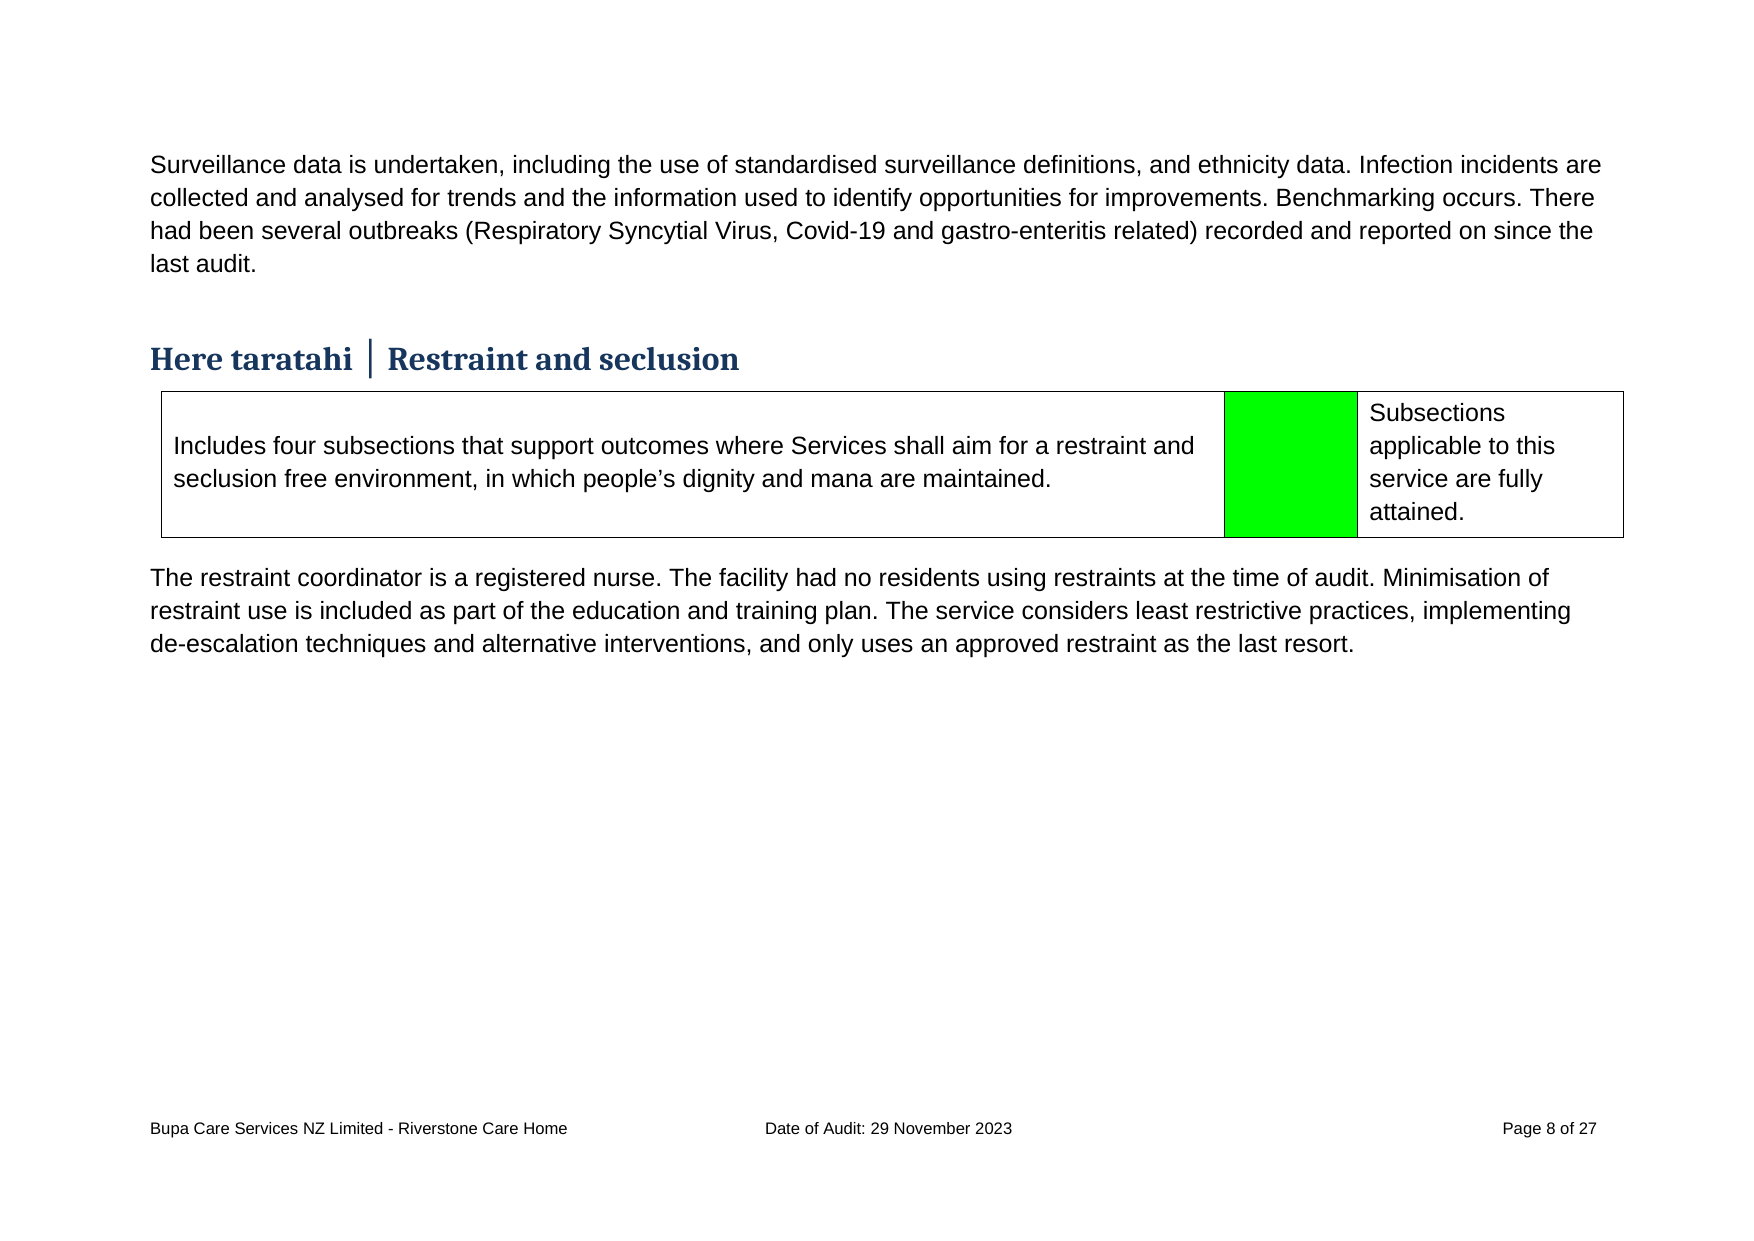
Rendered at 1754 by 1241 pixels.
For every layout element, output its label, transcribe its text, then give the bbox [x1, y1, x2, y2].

text The restraint coordinator is a registered nurse. The facility had no residents using restraints at the time of audit. Minimisation of restraint use is included as part of the education and training plan. The service considers least restrictive practices, implementing de-escalation techniques and alternative interventions, and only uses an approved restraint as the last resort. [150, 563, 1604, 657]
table_header Includes four subsections that support outcomes where Services shall aim for a restraint and seclusion free environment, in which people’s dignity and mana are maintained. [162, 392, 1224, 537]
table_header [1225, 392, 1357, 537]
table_header Subsections applicable to this service are fully attained. [1358, 392, 1623, 537]
subtitle Here taratahi │ Restraint and seclusion [150, 340, 369, 378]
subtitle Here taratahi │ Restraint and seclusion [371, 340, 1604, 378]
text Surveillance data is undertaken, including the use of standardised surveillance definitions, and ethnicity data. Infection incidents are collected and analysed for trends and the information used to identify opportunities for improvements. Benchmarking occurs. There had been several outbreaks (Respiratory Syncytial Virus, Covid-19 and gastro-enteritis related) recorded and reported on since the last audit. [150, 150, 1604, 278]
